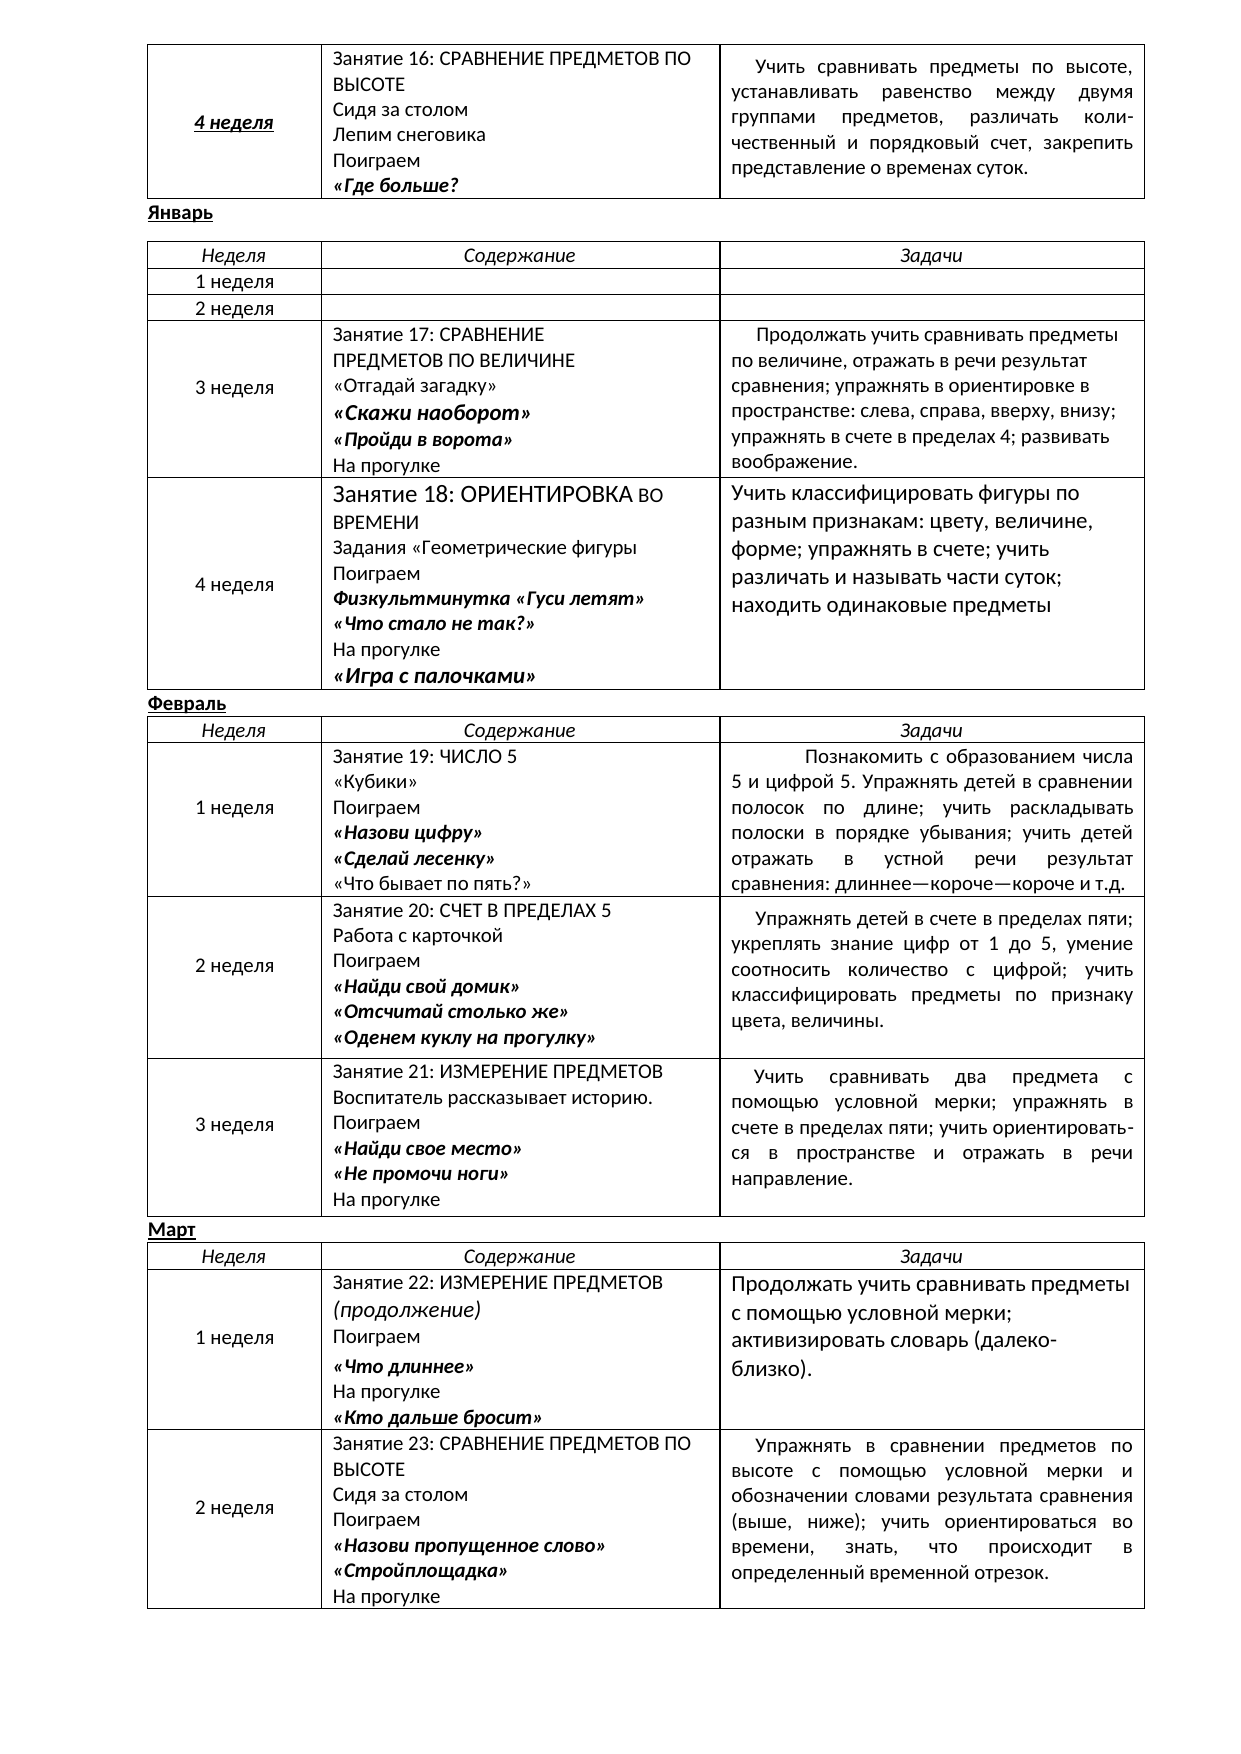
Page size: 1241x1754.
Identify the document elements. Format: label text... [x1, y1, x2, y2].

table_cell [322, 295, 719, 320]
table_header Неделя [148, 1243, 321, 1268]
text Февраль [74, 690, 1152, 716]
table_cell [721, 295, 1144, 320]
table_cell Продолжать учить сравнивать предметы с помощью условной мерки; активизировать словарь (далеко-близко). [721, 1270, 1144, 1429]
table_cell 2 неделя [148, 1430, 321, 1608]
table_cell 2 неделя [148, 897, 321, 1058]
table_cell 3 неделя [148, 321, 321, 477]
table_cell Занятие 21: ИЗМЕРЕНИЕ ПРЕДМЕТОВ Воспитатель рассказывает историю. Поиграем «Найди свое место» «Не промочи ноги» На прогулке [322, 1059, 719, 1216]
text Март [74, 1217, 1152, 1242]
table_cell Занятие 22: ИЗМЕРЕНИЕ ПРЕДМЕТОВ (продолжение) Поиграем «Что длиннее» На прогулке «Кто дальше бросит» [322, 1270, 719, 1429]
text Январь [74, 199, 1152, 224]
table_cell 4 неделя [148, 478, 321, 689]
table_cell Занятие 17: СРАВНЕНИЕ ПРЕДМЕТОВ ПО ВЕЛИЧИНЕ «Отгадай загадку» «Скажи наоборот» «Пройди в ворота» На прогулке [322, 321, 719, 477]
table_header Задачи [721, 1243, 1144, 1268]
table_cell 3 неделя [148, 1059, 321, 1216]
table_header Содержание [322, 242, 719, 267]
table_cell Упражнять в сравнении предметов по высоте с помощью условной мерки и обозначении словами результата сравнения (выше, ниже); учить ориентироваться во времени, знать, что происходит в определенный временной отрезок. [721, 1430, 1144, 1608]
table_cell [322, 269, 719, 294]
table_cell Упражнять детей в счете в пределах пяти; укреплять знание цифр от 1 до 5, умение соотносить количество с цифрой; учить классифицировать предметы по признаку цвета, величины. [721, 897, 1144, 1058]
table_header Задачи [721, 717, 1144, 742]
table_header Содержание [322, 717, 719, 742]
table_cell 4 неделя [148, 45, 321, 198]
table_cell Познакомить с образованием числа 5 и цифрой 5. Упражнять детей в сравнении полосок по длине; учить раскладывать полоски в порядке убывания; учить детей отражать в устной речи результат сравнения: длиннее—короче—короче и т.д. [721, 743, 1144, 896]
table_cell Занятие 20: СЧЕТ В ПРЕДЕЛАХ 5 Работа с карточкой Поиграем «Найди свой домик» «Отсчитай столько же» «Оденем куклу на прогулку» [322, 897, 719, 1058]
table_header Содержание [322, 1243, 719, 1268]
table_cell Учить сравнивать предметы по высоте, устанавливать равенство между двумя группами предметов, различать количественный и порядковый счет, закрепить представление о временах суток. [721, 45, 1144, 198]
table_cell [721, 269, 1144, 294]
table_cell 1 неделя [148, 1270, 321, 1429]
table_header Задачи [721, 242, 1144, 267]
table_cell Занятие 16: СРАВНЕНИЕ ПРЕДМЕТОВ ПО ВЫСОТЕ Сидя за столом Лепим снеговика Поиграем «Где больше? [322, 45, 719, 198]
table_cell Учить классифицировать фигуры по разным признакам: цвету, величине, форме; упражнять в счете; учить различать и называть части суток; находить одинаковые предметы [721, 478, 1144, 689]
table_cell Занятие 23: СРАВНЕНИЕ ПРЕДМЕТОВ ПО ВЫСОТЕ Сидя за столом Поиграем «Назови пропущенное слово» «Стройплощадка» На прогулке [322, 1430, 719, 1608]
table_cell Продолжать учить сравнивать предметы по величине, отражать в речи результат сравнения; упражнять в ориентировке в пространстве: слева, справа, вверху, внизу; упражнять в счете в пределах 4; развивать воображение. [721, 321, 1144, 477]
table_cell 1 неделя [148, 743, 321, 896]
table_header Неделя [148, 717, 321, 742]
table_cell 1 неделя [148, 269, 321, 294]
table_cell Учить сравнивать два предмета с помощью условной мерки; упражнять в счете в пределах пяти; учить ориентироваться в пространстве и отражать в речи направление. [721, 1059, 1144, 1216]
table_header Неделя [148, 242, 321, 267]
table_cell Занятие 19: ЧИСЛО 5 «Кубики» Поиграем «Назови цифру» «Сделай лесенку» «Что бывает по пять?» [322, 743, 719, 896]
table_cell Занятие 18: ОРИЕНТИРОВКА ВО ВРЕМЕНИ Задания «Геометрические фигуры Поиграем Физкультминутка «Гуси летят» «Что стало не так?» На прогулке «Игра с палочками» [322, 478, 719, 689]
table_cell 2 неделя [148, 295, 321, 320]
